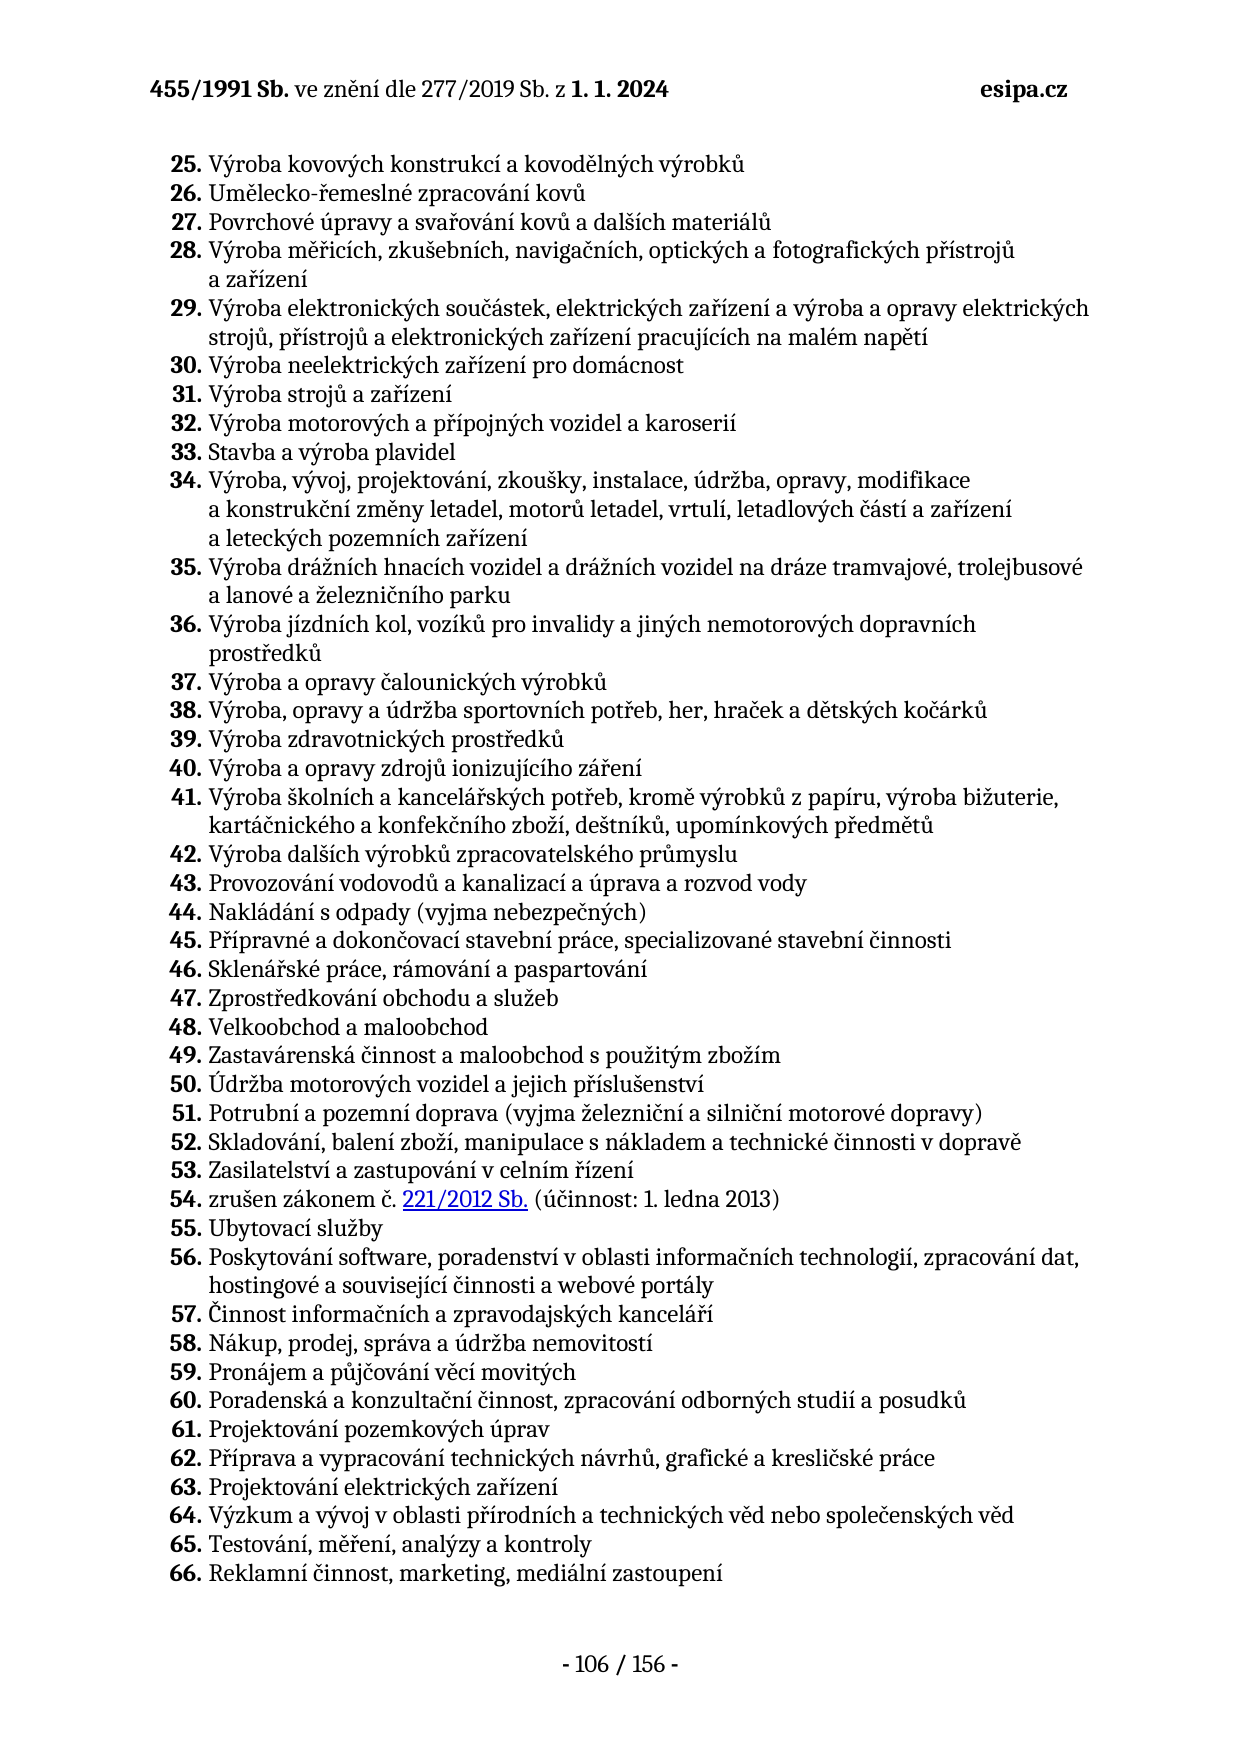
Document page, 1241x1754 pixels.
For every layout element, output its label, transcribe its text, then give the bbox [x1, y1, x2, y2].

text 56. Poskytování software, poradenství v oblasti informačních technologií, zpracování dat, hostingové a související činnosti a webové portály [150, 1242, 1090, 1300]
text 33. Stavba a výroba plavidel [150, 437, 1090, 466]
text 54. zrušen zákonem č. 221/2012 Sb. (účinnost: 1. ledna 2013) [150, 1185, 1090, 1214]
text 53. Zasilatelství a zastupování v celním řízení [150, 1156, 1090, 1185]
text 64. Výzkum a vývoj v oblasti přírodních a technických věd nebo společenských věd [150, 1501, 1090, 1530]
text 28. Výroba měřicích, zkušebních, navigačních, optických a fotografických přístrojů a zařízení [150, 236, 1090, 294]
text 31. Výroba strojů a zařízení [150, 380, 1090, 409]
text 65. Testování, měření, analýzy a kontroly [150, 1530, 1090, 1559]
text 30. Výroba neelektrických zařízení pro domácnost [150, 351, 1090, 380]
text 39. Výroba zdravotnických prostředků [150, 725, 1090, 754]
text 60. Poradenská a konzultační činnost, zpracování odborných studií a posudků [150, 1386, 1090, 1415]
text 27. Povrchové úpravy a svařování kovů a dalších materiálů [150, 207, 1090, 236]
text 44. Nakládání s odpady (vyjma nebezpečných) [150, 897, 1090, 926]
text 47. Zprostředkování obchodu a služeb [150, 984, 1090, 1012]
text 50. Údržba motorových vozidel a jejich příslušenství [150, 1070, 1090, 1099]
text 61. Projektování pozemkových úprav [150, 1415, 1090, 1444]
text 45. Přípravné a dokončovací stavební práce, specializované stavební činnosti [150, 926, 1090, 955]
text 35. Výroba drážních hnacích vozidel a drážních vozidel na dráze tramvajové, trolejbusové a lanové a železničního parku [150, 552, 1090, 610]
text 49. Zastavárenská činnost a maloobchod s použitým zbožím [150, 1041, 1090, 1070]
text 38. Výroba, opravy a údržba sportovních potřeb, her, hraček a dětských kočárků [150, 696, 1090, 725]
text 34. Výroba, vývoj, projektování, zkoušky, instalace, údržba, opravy, modifikace a konstrukční změny letadel, motorů letadel, vrtulí, letadlových částí a zařízení a leteckých pozemních zařízení [150, 466, 1090, 552]
text 42. Výroba dalších výrobků zpracovatelského průmyslu [150, 840, 1090, 869]
text 59. Pronájem a půjčování věcí movitých [150, 1357, 1090, 1386]
text 29. Výroba elektronických součástek, elektrických zařízení a výroba a opravy elektrických strojů, přístrojů a elektronických zařízení pracujících na malém napětí [150, 294, 1090, 351]
text 46. Sklenářské práce, rámování a paspartování [150, 955, 1090, 984]
text 41. Výroba školních a kancelářských potřeb, kromě výrobků z papíru, výroba bižuterie, kartáčnického a konfekčního zboží, deštníků, upomínkových předmětů [150, 782, 1090, 840]
text 32. Výroba motorových a přípojných vozidel a karoserií [150, 409, 1090, 437]
text 40. Výroba a opravy zdrojů ionizujícího záření [150, 754, 1090, 782]
text 52. Skladování, balení zboží, manipulace s nákladem a technické činnosti v dopravě [150, 1127, 1090, 1156]
text 51. Potrubní a pozemní doprava (vyjma železniční a silniční motorové dopravy) [150, 1099, 1090, 1127]
text 37. Výroba a opravy čalounických výrobků [150, 667, 1090, 696]
text 66. Reklamní činnost, marketing, mediální zastoupení [150, 1559, 1090, 1587]
text 62. Příprava a vypracování technických návrhů, grafické a kresličské práce [150, 1444, 1090, 1472]
text 63. Projektování elektrických zařízení [150, 1472, 1090, 1501]
text 43. Provozování vodovodů a kanalizací a úprava a rozvod vody [150, 869, 1090, 897]
text 55. Ubytovací služby [150, 1214, 1090, 1242]
text 57. Činnost informačních a zpravodajských kanceláří [150, 1300, 1090, 1329]
text 48. Velkoobchod a maloobchod [150, 1012, 1090, 1041]
text 36. Výroba jízdních kol, vozíků pro invalidy a jiných nemotorových dopravních prostředků [150, 610, 1090, 667]
text 58. Nákup, prodej, správa a údržba nemovitostí [150, 1329, 1090, 1357]
text 25. Výroba kovových konstrukcí a kovodělných výrobků [150, 150, 1090, 179]
text 26. Umělecko-řemeslné zpracování kovů [150, 179, 1090, 207]
